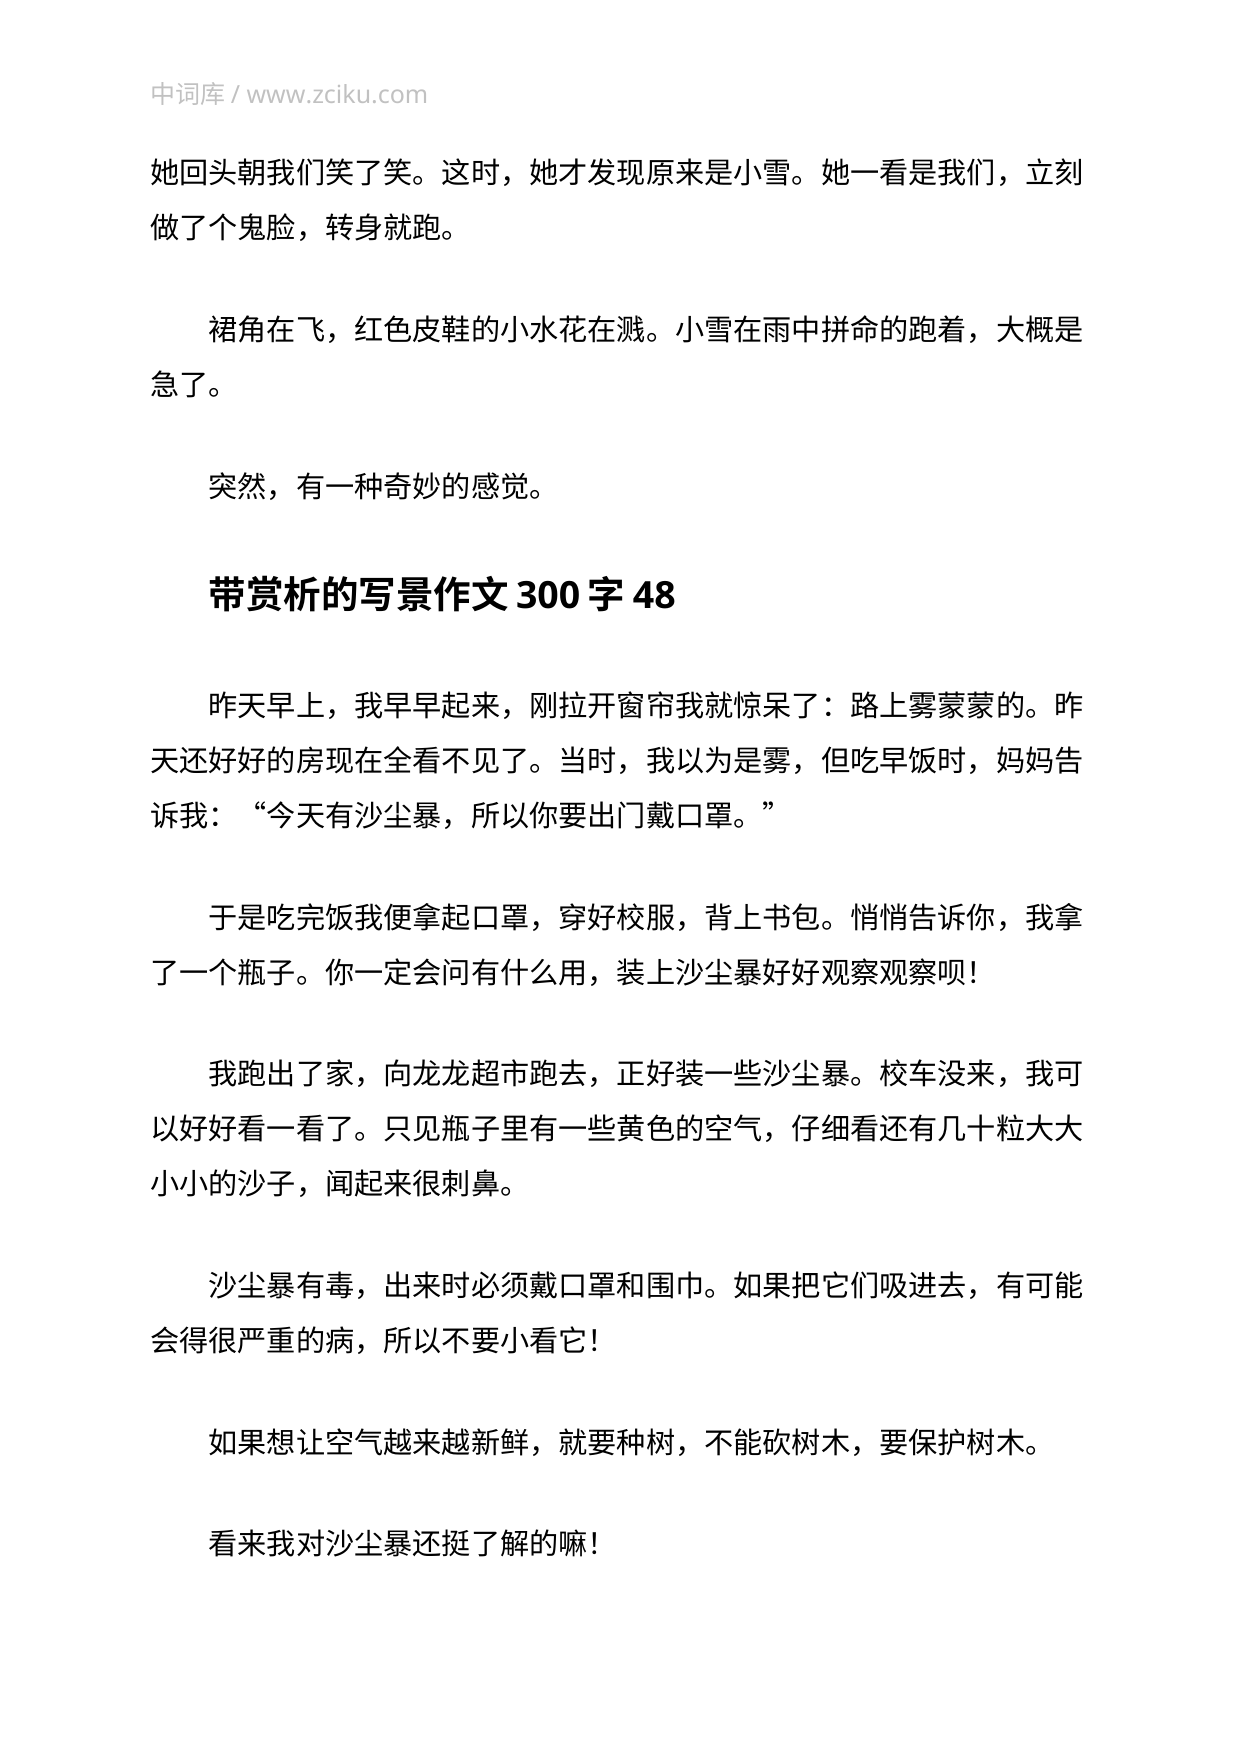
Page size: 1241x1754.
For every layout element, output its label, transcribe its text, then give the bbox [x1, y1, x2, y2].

text 如果想让空气越来越新鲜，就要种树，不能砍树木，要保护树木。 [150, 1419, 1090, 1461]
text 带赏析的写景作文300字48 [150, 565, 1090, 619]
text 突然，有一种奇妙的感觉。 [150, 463, 1090, 506]
text 看来我对沙尘暴还挺了解的嘛！ [150, 1521, 1090, 1563]
text 于是吃完饭我便拿起口罩，穿好校服，背上书包。悄悄告诉你，我拿了一个瓶子。你一定会问有什么用，装上沙尘暴好好观察观察呗！ [150, 894, 1090, 991]
text 昨天早上，我早早起来，刚拉开窗帘我就惊呆了：路上雾蒙蒙的。昨天还好好的房现在全看不见了。当时，我以为是雾，但吃早饭时，妈妈告诉我：“今天有沙尘暴，所以你要出门戴口罩。” [150, 683, 1090, 835]
text 裙角在飞，红色皮鞋的小水花在溅。小雪在雨中拼命的跑着，大概是急了。 [150, 307, 1090, 404]
text 沙尘暴有毒，出来时必须戴口罩和围巾。如果把它们吸进去，有可能会得很严重的病，所以不要小看它！ [150, 1262, 1090, 1360]
text 我跑出了家，向龙龙超市跑去，正好装一些沙尘暴。校车没来，我可以好好看一看了。只见瓶子里有一些黄色的空气，仔细看还有几十粒大大小小的沙子，闻起来很刺鼻。 [150, 1051, 1090, 1203]
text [150, 150, 1090, 247]
